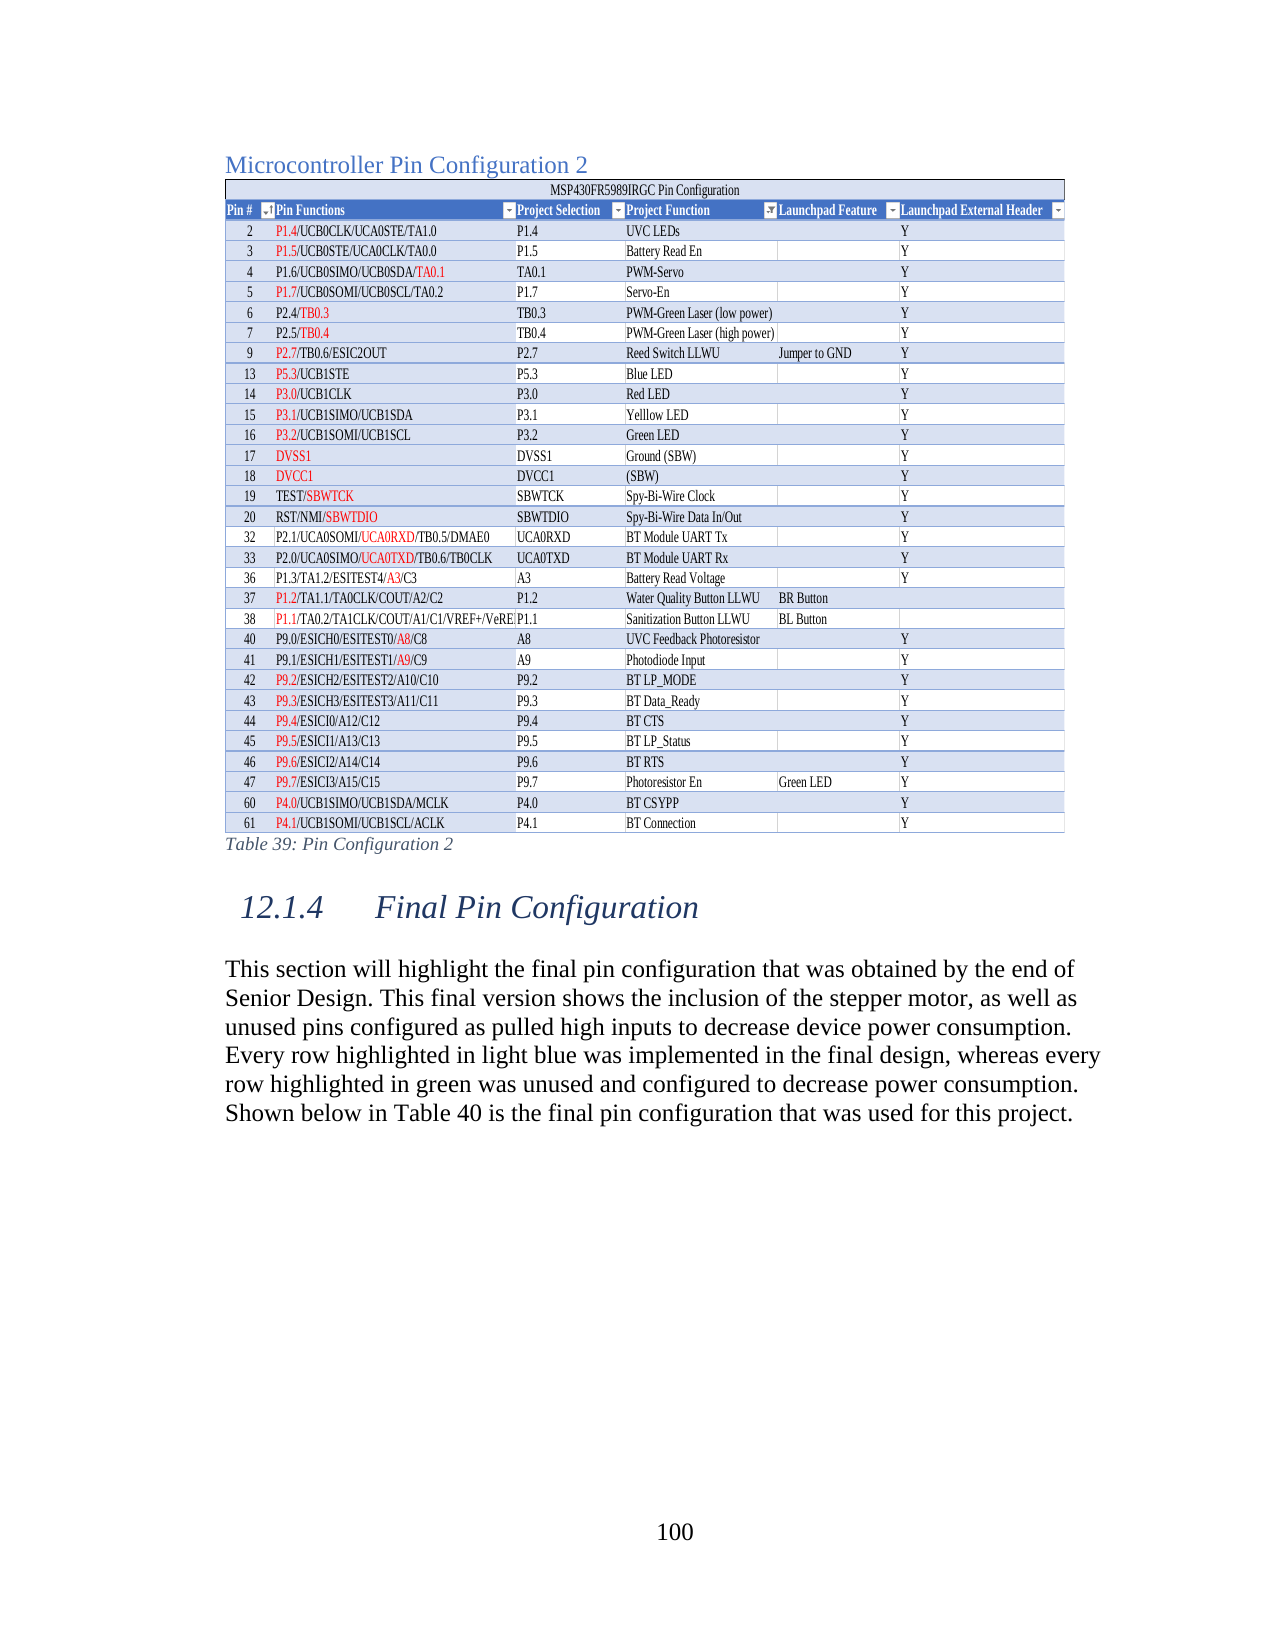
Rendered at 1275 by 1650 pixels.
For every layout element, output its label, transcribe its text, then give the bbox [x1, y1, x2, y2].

text Microcontroller Pin Configuration 2 [225, 150, 1125, 179]
text This section will highlight the final pin configuration that was obtained by the end of Senior Design. This final version shows the inclusion of the stepper motor, as well as unused pins configured as pulled high inputs to decrease device power consumption. Every row highlighted in light blue was implemented in the final design, whereas every row highlighted in green was unused and configured to decrease power consumption. Shown below in Table 40 is the final pin configuration that was used for this project. [225, 954, 1125, 1127]
text Table 39: Pin Configuration 2 [225, 833, 1125, 854]
subtitle Final Pin Configuration [240, 887, 1125, 926]
